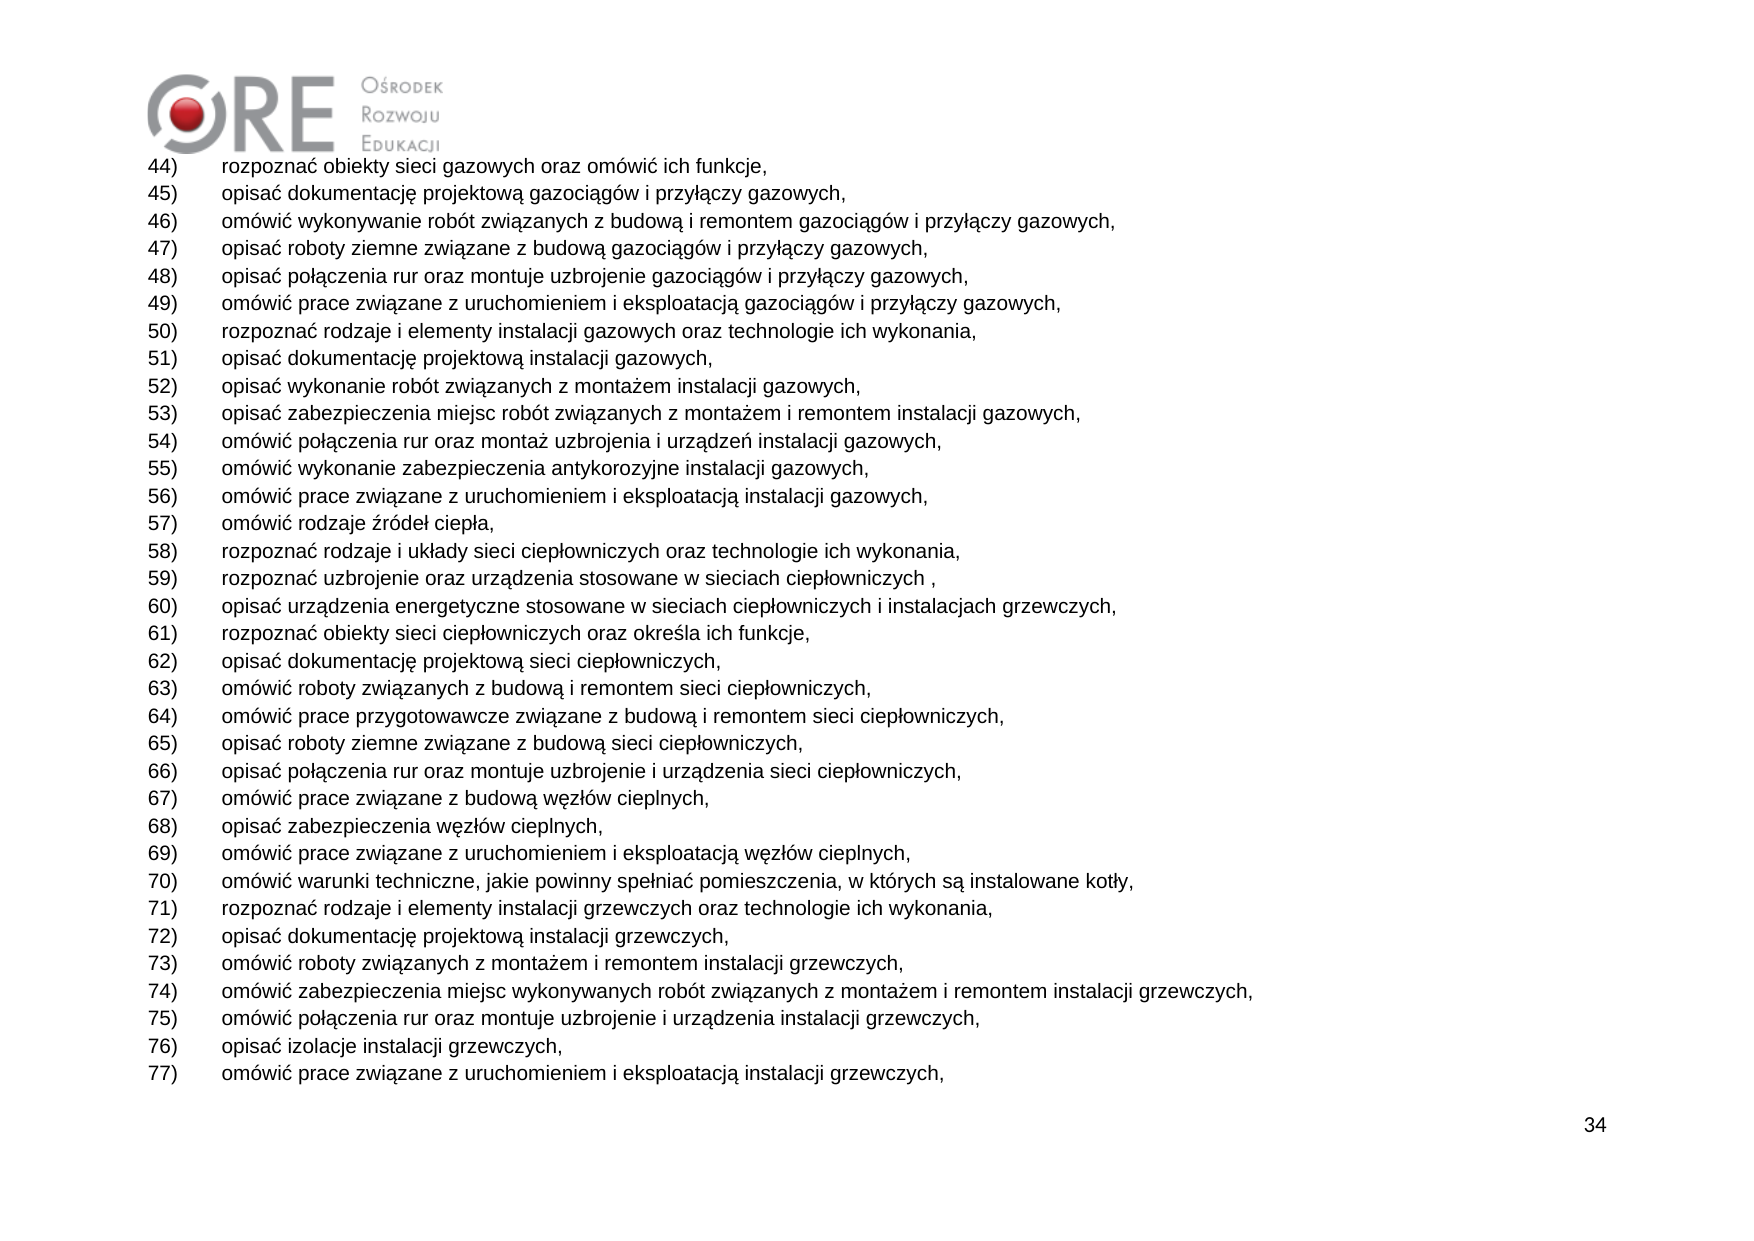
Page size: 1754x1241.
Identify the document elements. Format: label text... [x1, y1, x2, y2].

list omówić prace przygotowawcze związane z budową i remontem sieci ciepłowniczych, [148, 703, 1606, 727]
list opisać izolacje instalacji grzewczych, [148, 1033, 1606, 1057]
list opisać urządzenia energetyczne stosowane w sieciach ciepłowniczych i instalacjach grzewczych, [148, 593, 1606, 617]
list opisać dokumentację projektową instalacji grzewczych, [148, 923, 1606, 947]
list omówić zabezpieczenia miejsc wykonywanych robót związanych z montażem i remontem instalacji grzewczych, [148, 978, 1606, 1002]
list rozpoznać rodzaje i elementy instalacji grzewczych oraz technologie ich wykonania, [148, 896, 1606, 920]
list opisać zabezpieczenia węzłów cieplnych, [148, 813, 1606, 837]
list omówić połączenia rur oraz montuje uzbrojenie i urządzenia instalacji grzewczych, [148, 1006, 1606, 1030]
list omówić prace związane z uruchomieniem i eksploatacją instalacji grzewczych, [148, 1061, 1606, 1085]
list opisać roboty ziemne związane z budową sieci ciepłowniczych, [148, 731, 1606, 755]
list omówić warunki techniczne, jakie powinny spełniać pomieszczenia, w których są instalowane kotły, [148, 868, 1606, 892]
list omówić prace związane z budową węzłów cieplnych, [148, 786, 1606, 810]
list omówić roboty związanych z montażem i remontem instalacji grzewczych, [148, 951, 1606, 975]
list opisać roboty ziemne związane z budową gazociągów i przyłączy gazowych, [148, 236, 1606, 260]
list opisać dokumentację projektową instalacji gazowych, [148, 346, 1606, 370]
list omówić prace związane z uruchomieniem i eksploatacją węzłów cieplnych, [148, 841, 1606, 865]
list rozpoznać rodzaje i elementy instalacji gazowych oraz technologie ich wykonania, [148, 318, 1606, 342]
list omówić rodzaje źródeł ciepła, [148, 511, 1606, 535]
list opisać wykonanie robót związanych z montażem instalacji gazowych, [148, 373, 1606, 397]
picture [147, 73, 443, 154]
list opisać dokumentację projektową sieci ciepłowniczych, [148, 648, 1606, 672]
list omówić prace związane z uruchomieniem i eksploatacją gazociągów i przyłączy gazowych, [148, 291, 1606, 315]
list omówić wykonanie zabezpieczenia antykorozyjne instalacji gazowych, [148, 456, 1606, 480]
list rozpoznać obiekty sieci ciepłowniczych oraz określa ich funkcje, [148, 621, 1606, 645]
list omówić wykonywanie robót związanych z budową i remontem gazociągów i przyłączy gazowych, [148, 208, 1606, 232]
list omówić roboty związanych z budową i remontem sieci ciepłowniczych, [148, 676, 1606, 700]
list rozpoznać obiekty sieci gazowych oraz omówić ich funkcje, [148, 153, 1606, 177]
list rozpoznać rodzaje i układy sieci ciepłowniczych oraz technologie ich wykonania, [148, 538, 1606, 562]
list omówić prace związane z uruchomieniem i eksploatacją instalacji gazowych, [148, 483, 1606, 507]
list opisać zabezpieczenia miejsc robót związanych z montażem i remontem instalacji gazowych, [148, 401, 1606, 425]
list opisać połączenia rur oraz montuje uzbrojenie gazociągów i przyłączy gazowych, [148, 263, 1606, 287]
list rozpoznać uzbrojenie oraz urządzenia stosowane w sieciach ciepłowniczych , [148, 566, 1606, 590]
list omówić połączenia rur oraz montaż uzbrojenia i urządzeń instalacji gazowych, [148, 428, 1606, 452]
list opisać dokumentację projektową gazociągów i przyłączy gazowych, [148, 181, 1606, 205]
list opisać połączenia rur oraz montuje uzbrojenie i urządzenia sieci ciepłowniczych, [148, 758, 1606, 782]
